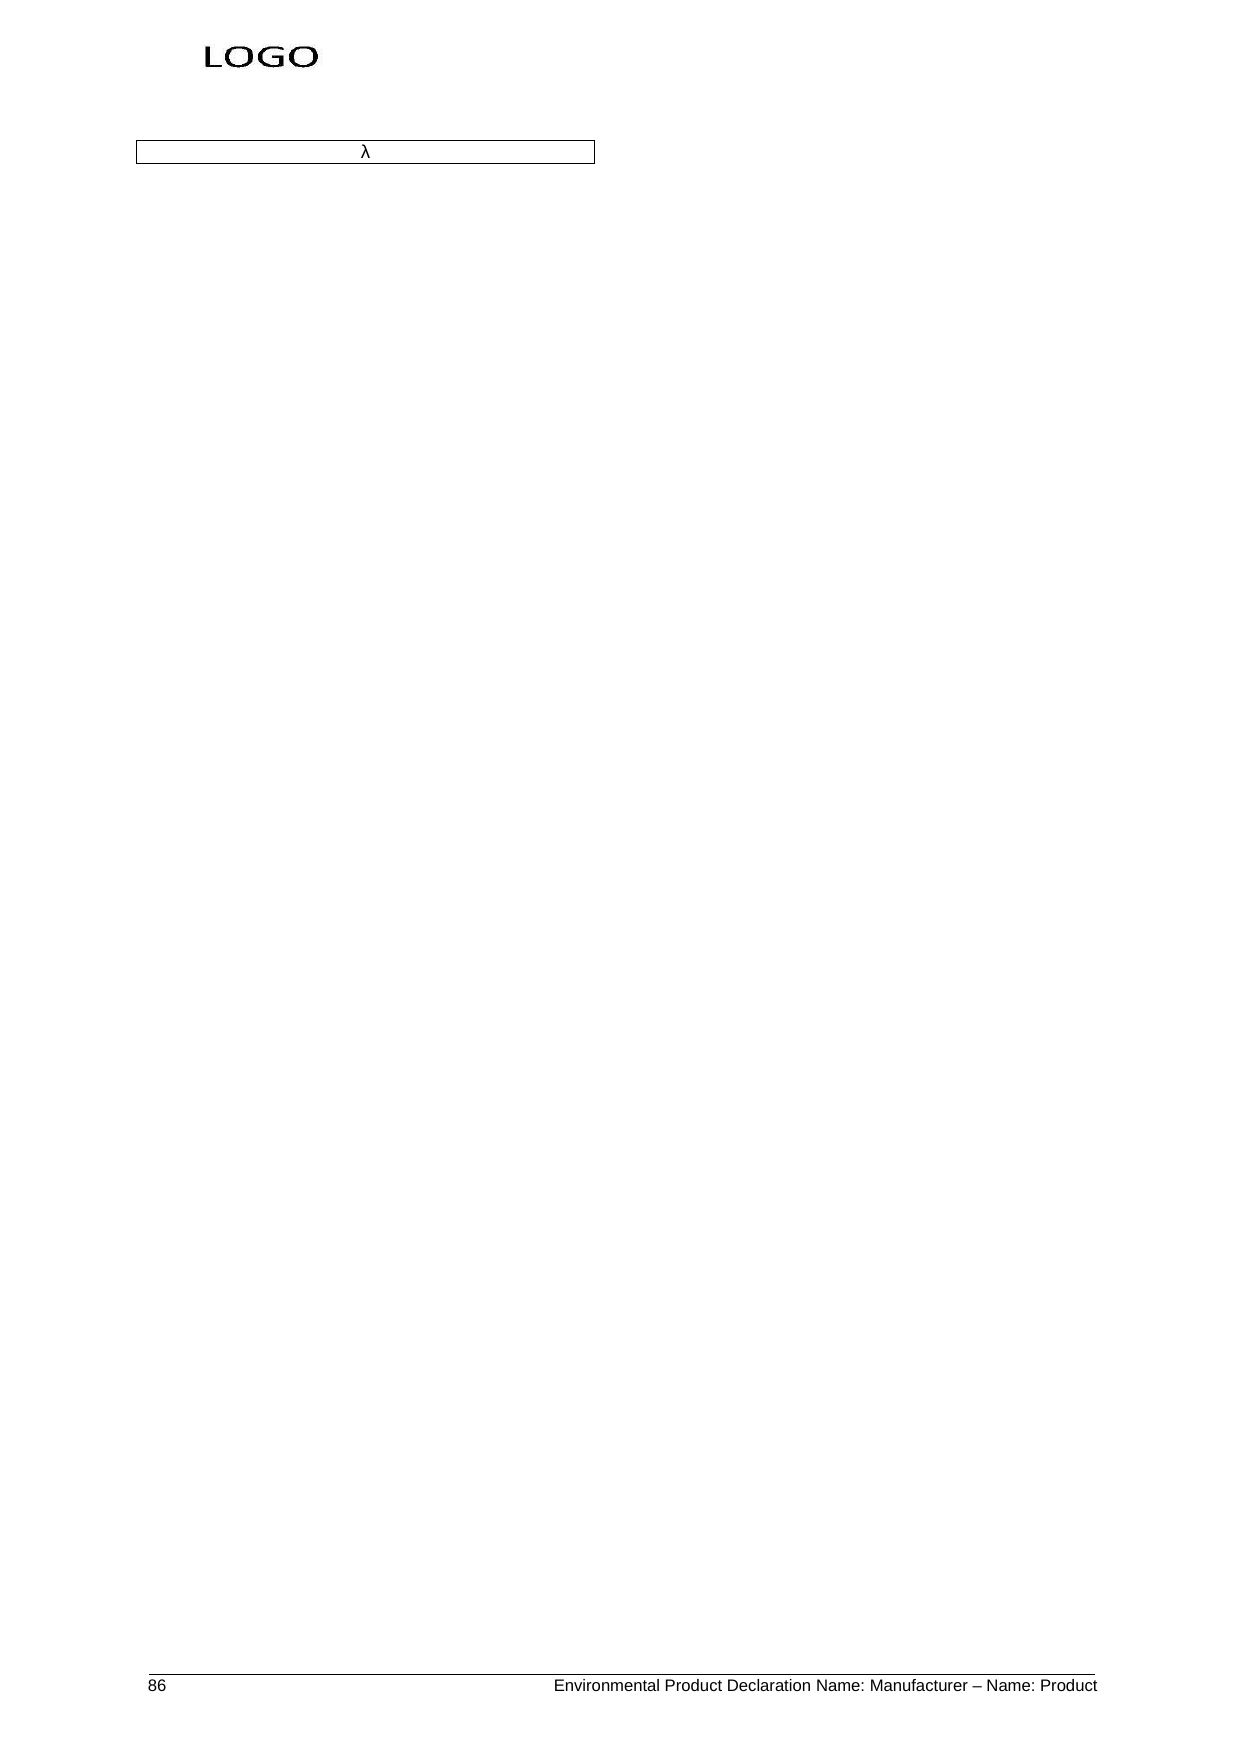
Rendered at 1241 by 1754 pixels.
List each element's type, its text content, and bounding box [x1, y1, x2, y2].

table_cell λ [137, 141, 594, 162]
picture [148, 13, 623, 102]
